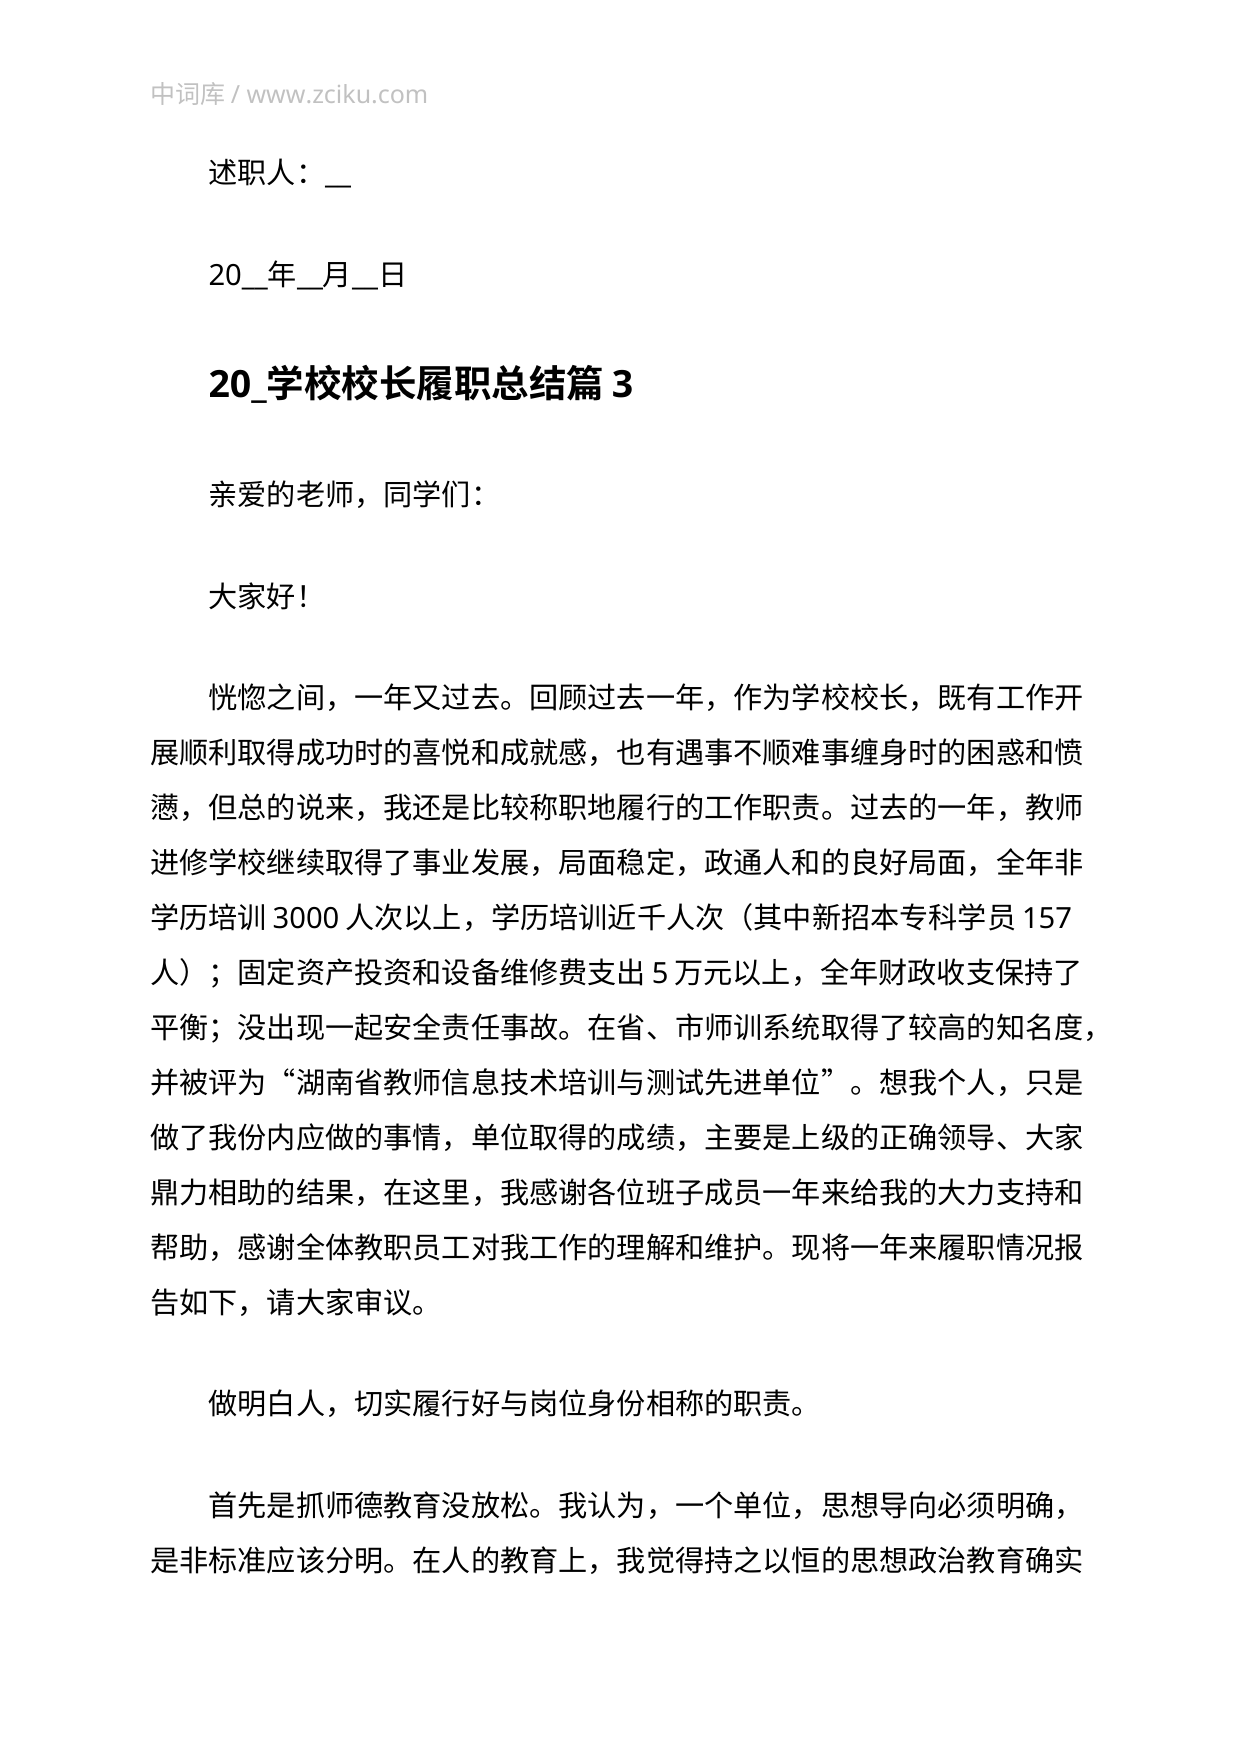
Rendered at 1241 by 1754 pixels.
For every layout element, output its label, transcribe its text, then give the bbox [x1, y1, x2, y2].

text 做明白人，切实履行好与岗位身份相称的职责。 [150, 1381, 1090, 1423]
text 亲爱的老师，同学们： [150, 472, 1090, 514]
text 20_学校校长履职总结篇3 [150, 354, 1090, 408]
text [150, 1483, 1090, 1580]
text 20__年__月__日 [150, 252, 1090, 294]
text 大家好！ [150, 573, 1090, 616]
text 恍惚之间，一年又过去。回顾过去一年，作为学校校长，既有工作开展顺利取得成功时的喜悦和成就感，也有遇事不顺难事缠身时的困惑和愤懑，但总的说来，我还是比较称职地履行的工作职责。过去的一年，教师进修学校继续取得了事业发展，局面稳定，政通人和的良好局面，全年非学历培训3000人次以上，学历培训近千人次（其中新招本专科学员157人）；固定资产投资和设备维修费支出5万元以上，全年财政收支保持了平衡；没出现一起安全责任事故。在省、市师训系统取得了较高的知名度，并被评为“湖南省教师信息技术培训与测试先进单位”。想我个人，只是做了我份内应做的事情，单位取得的成绩，主要是上级的正确领导、大家鼎力相助的结果，在这里，我感谢各位班子成员一年来给我的大力支持和帮助，感谢全体教职员工对我工作的理解和维护。现将一年来履职情况报告如下，请大家审议。 [150, 675, 1090, 1321]
text 述职人：__ [150, 150, 1090, 192]
